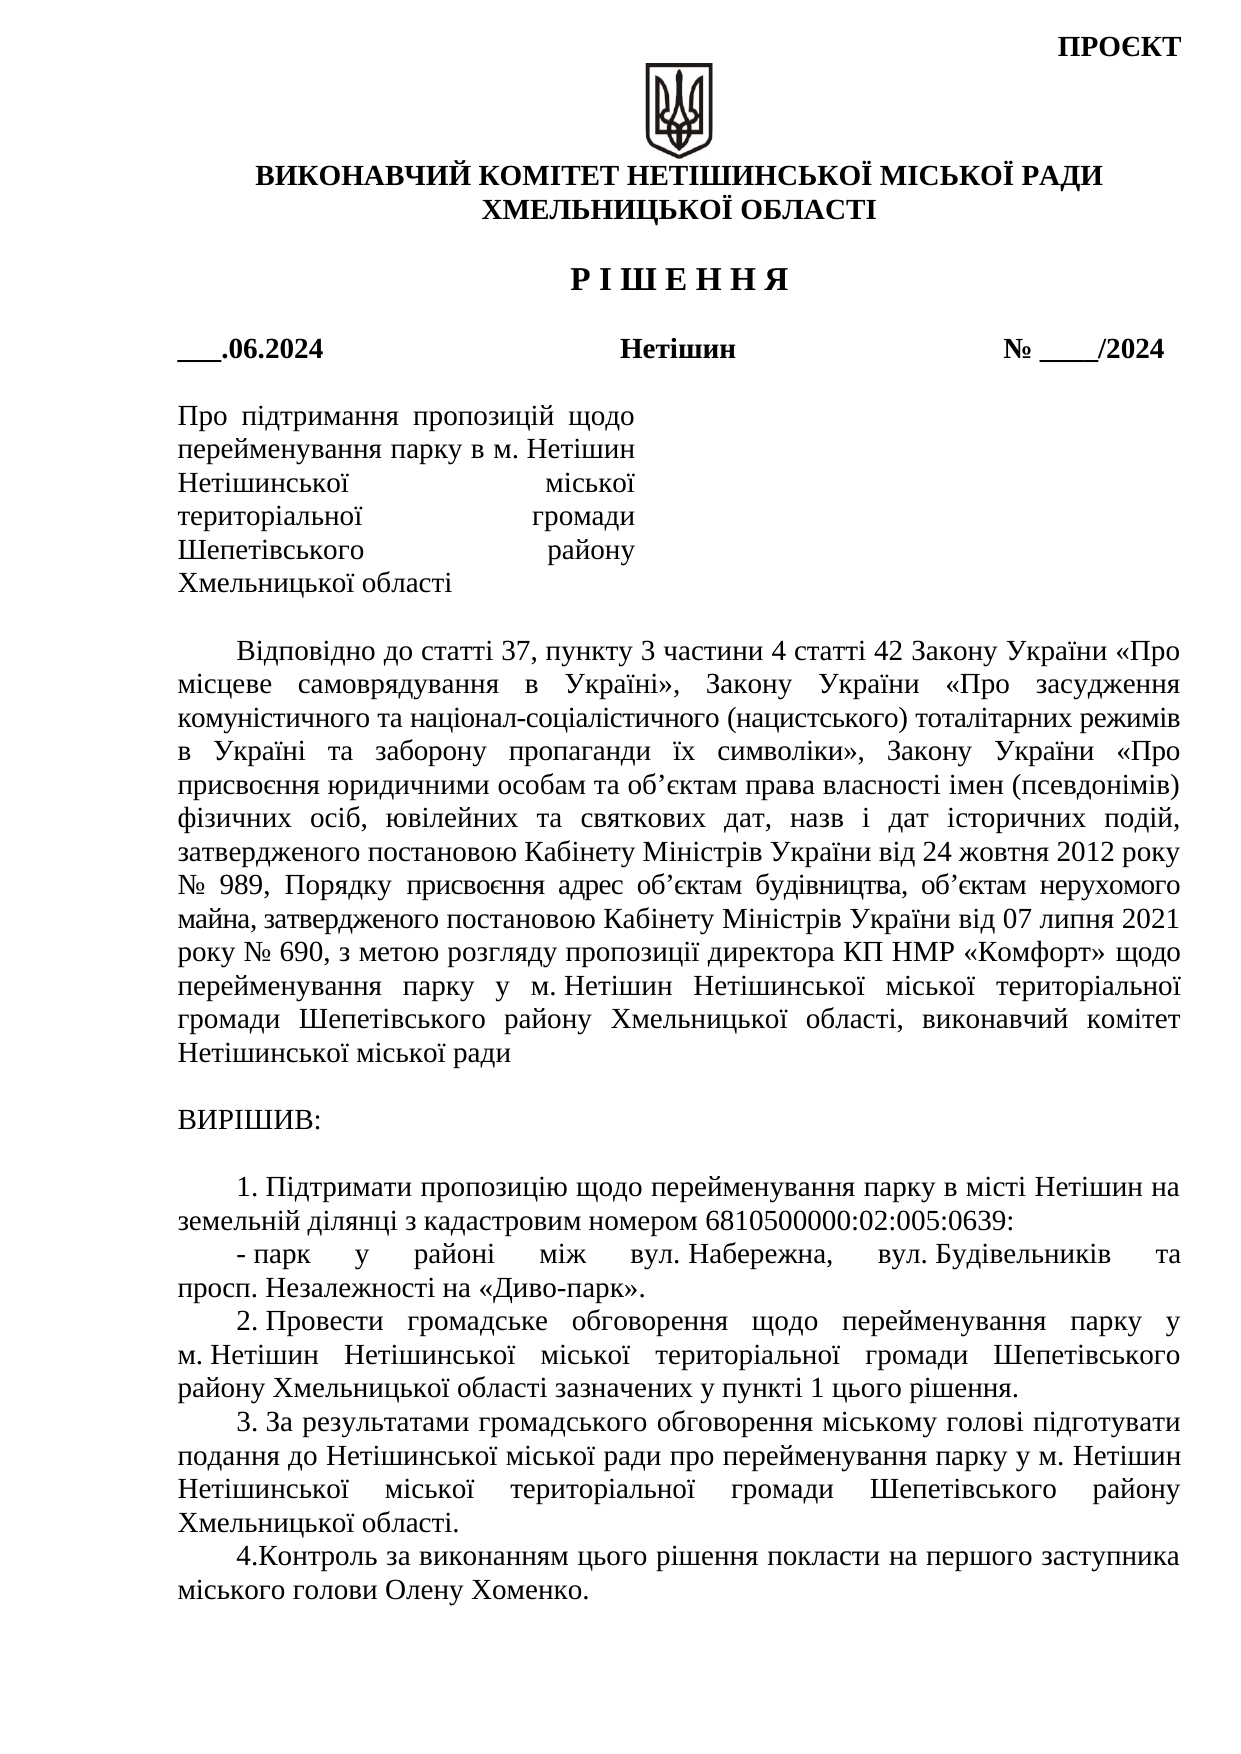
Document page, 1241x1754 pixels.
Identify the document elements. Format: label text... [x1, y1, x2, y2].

text ХМЕЛЬНИЦЬКОЇ ОБЛАСТІ [177, 192, 1181, 225]
list 1. Підтримати пропозицію щодо перейменування парку в місті Нетішин на земельній ділянці з кадастровим номером 6810500000:02:005:0639: [177, 1169, 1181, 1236]
text Про підтримання пропозицій щодо перейменування парку в м. Нетішин Нетішинської міської територіальної громади Шепетівського району Хмельницької області [177, 398, 635, 599]
text ПРОЄКТ [177, 29, 1181, 63]
picture [645, 63, 713, 159]
text ВИКОНАВЧИЙ КОМІТЕТ НЕТІШИНСЬКОЇ МІСЬКОЇ РАДИ [177, 158, 1181, 192]
text 3. За результатами громадського обговорення міському голові підготувати подання до Нетішинської міської ради про перейменування парку у м. Нетішин Нетішинської міської територіальної громади Шепетівського району Хмельницької області. [177, 1404, 1181, 1538]
text ___.06.2024 Нетішин № ____/2024 [177, 331, 1181, 364]
text 4.Контроль за виконанням цього рішення покласти на першого заступника міського голови Олену Хоменко. [177, 1538, 1181, 1605]
text - парк у районі між вул. Набережна, вул. Будівельників та просп. Незалежності на «Диво-парк». [177, 1236, 1181, 1303]
text ВИРІШИВ: [177, 1102, 1181, 1136]
text 2. Провести громадське обговорення щодо перейменування парку у м. Нетішин Нетішинської міської територіальної громади Шепетівського району Хмельницької області зазначених у пункті 1 цього рішення. [177, 1303, 1181, 1404]
text Відповідно до статті 37, пункту 3 частини 4 статті 42 Закону України «Про місцеве самоврядування в Україні», Закону України «Про засудження комуністичного та націонал-соціалістичного (нацистського) тоталітарних режимів в Україні та заборону пропаганди їх символіки», Закону України «Про присвоєння юридичними особам та об’єктам права власності імен (псевдонімів) фізичних осіб, ювілейних та святкових дат, назв і дат історичних подій, затвердженого постановою Кабінету Міністрів України від 24 жовтня 2012 року № 989, Порядку присвоєння адрес об’єктам будівництва, об’єктам нерухомого майна, затвердженого постановою Кабінету Міністрів України від 07 липня 2021 року № 690, з метою розгляду пропозиції директора КП НМР «Комфорт» щодо перейменування парку у м. Нетішин Нетішинської міської територіальної громади Шепетівського району Хмельницької області, виконавчий комітет Нетішинської міської ради [177, 633, 1181, 1069]
text Р І Ш Е Н Н Я [177, 259, 1181, 297]
